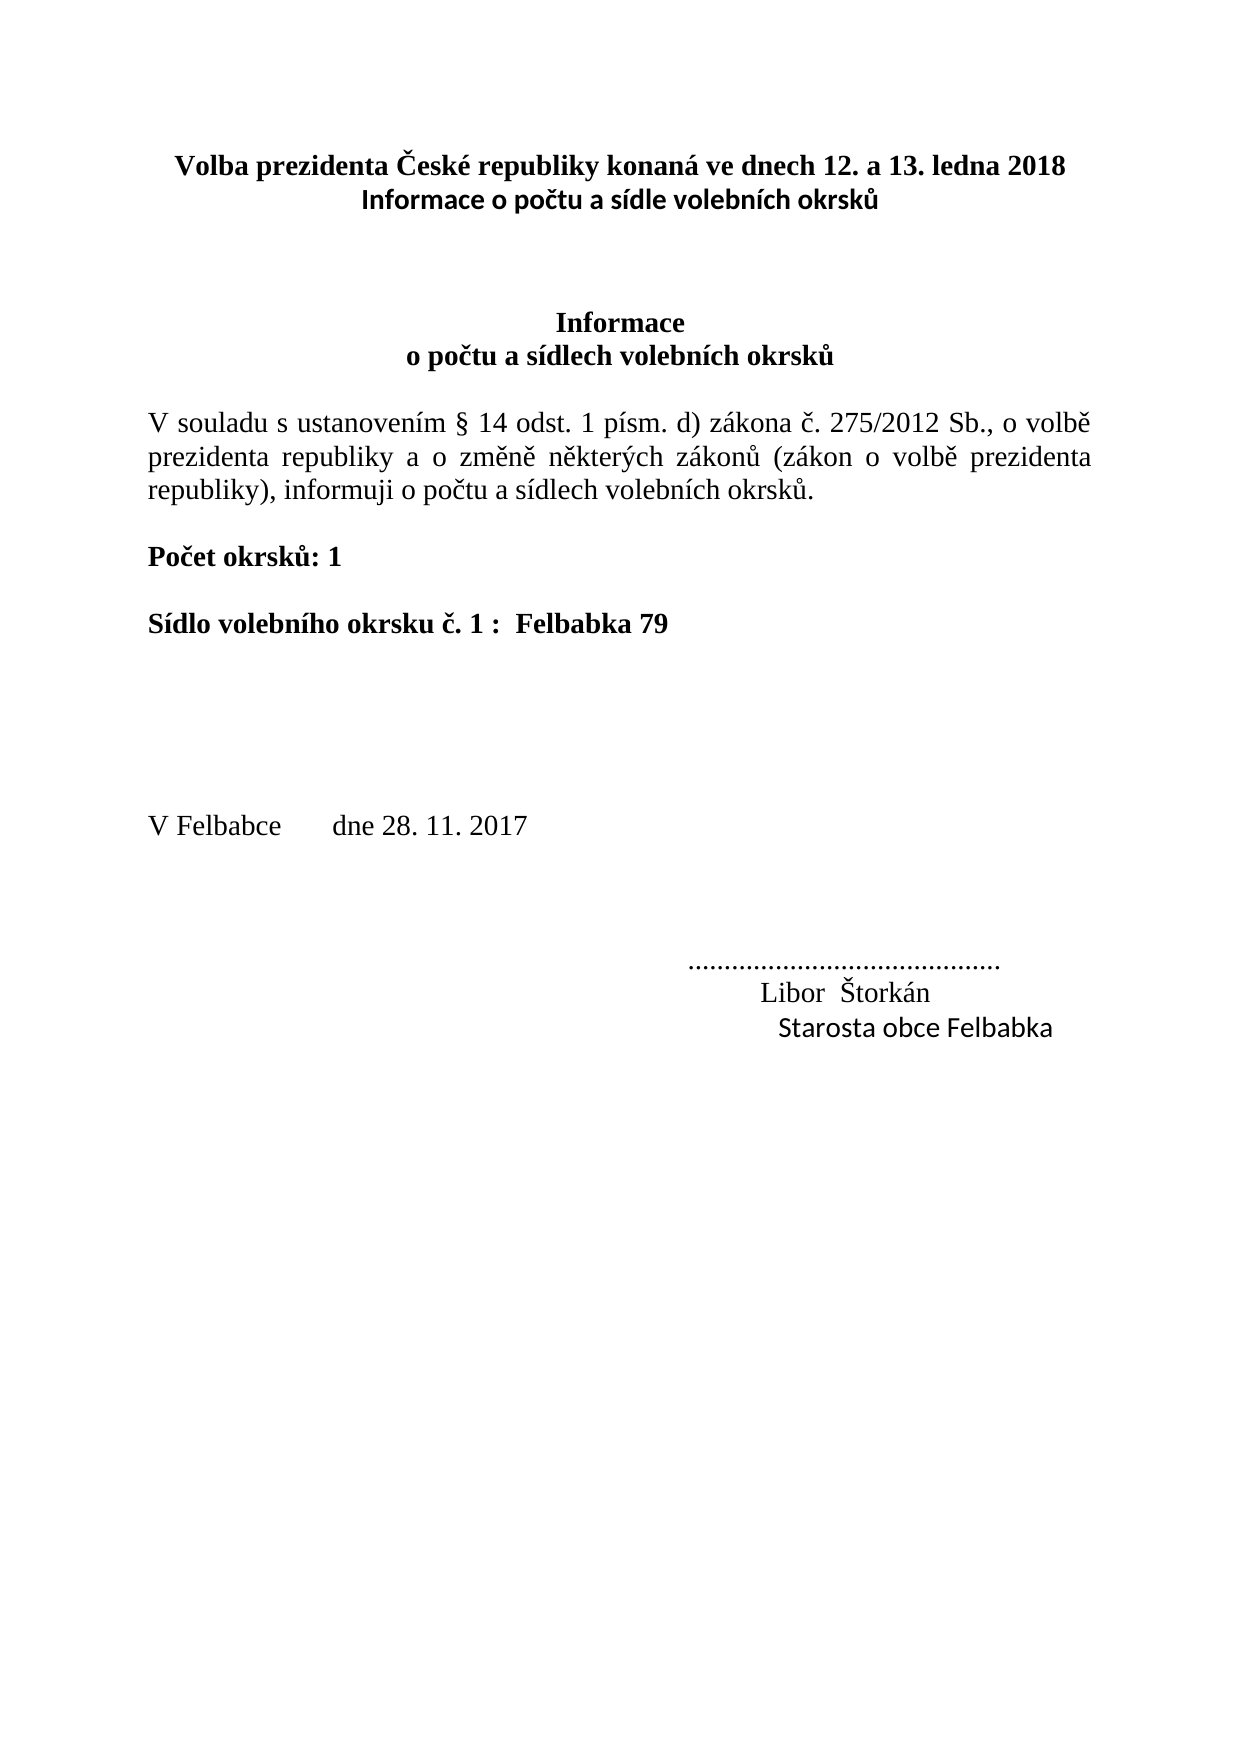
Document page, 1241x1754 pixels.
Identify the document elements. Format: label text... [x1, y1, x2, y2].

text Libor Štorkán [148, 976, 1093, 1009]
text V souladu s ustanovením § 14 odst. 1 písm. d) zákona č. 275/2012 Sb., o volbě prezidenta republiky a o změně některých zákonů (zákon o volbě prezidenta republiky), informuji o počtu a sídlech volebních okrsků. [148, 405, 1093, 506]
text Informace [148, 305, 1093, 338]
text ........................................... [148, 942, 1093, 976]
text o počtu a sídlech volebních okrsků [148, 338, 1093, 372]
text Volba prezidenta České republiky konaná ve dnech 12. a 13. ledna 2018 [148, 148, 1093, 181]
text Informace o počtu a sídle volebních okrsků [148, 181, 1093, 217]
text Starosta obce Felbabka [148, 1009, 1093, 1045]
text V Felbabce dne 28. 11. 2017 [148, 808, 1093, 841]
text Sídlo volebního okrsku č. 1 : Felbabka 79 [148, 607, 1093, 640]
text Počet okrsků: 1 [148, 539, 1093, 573]
